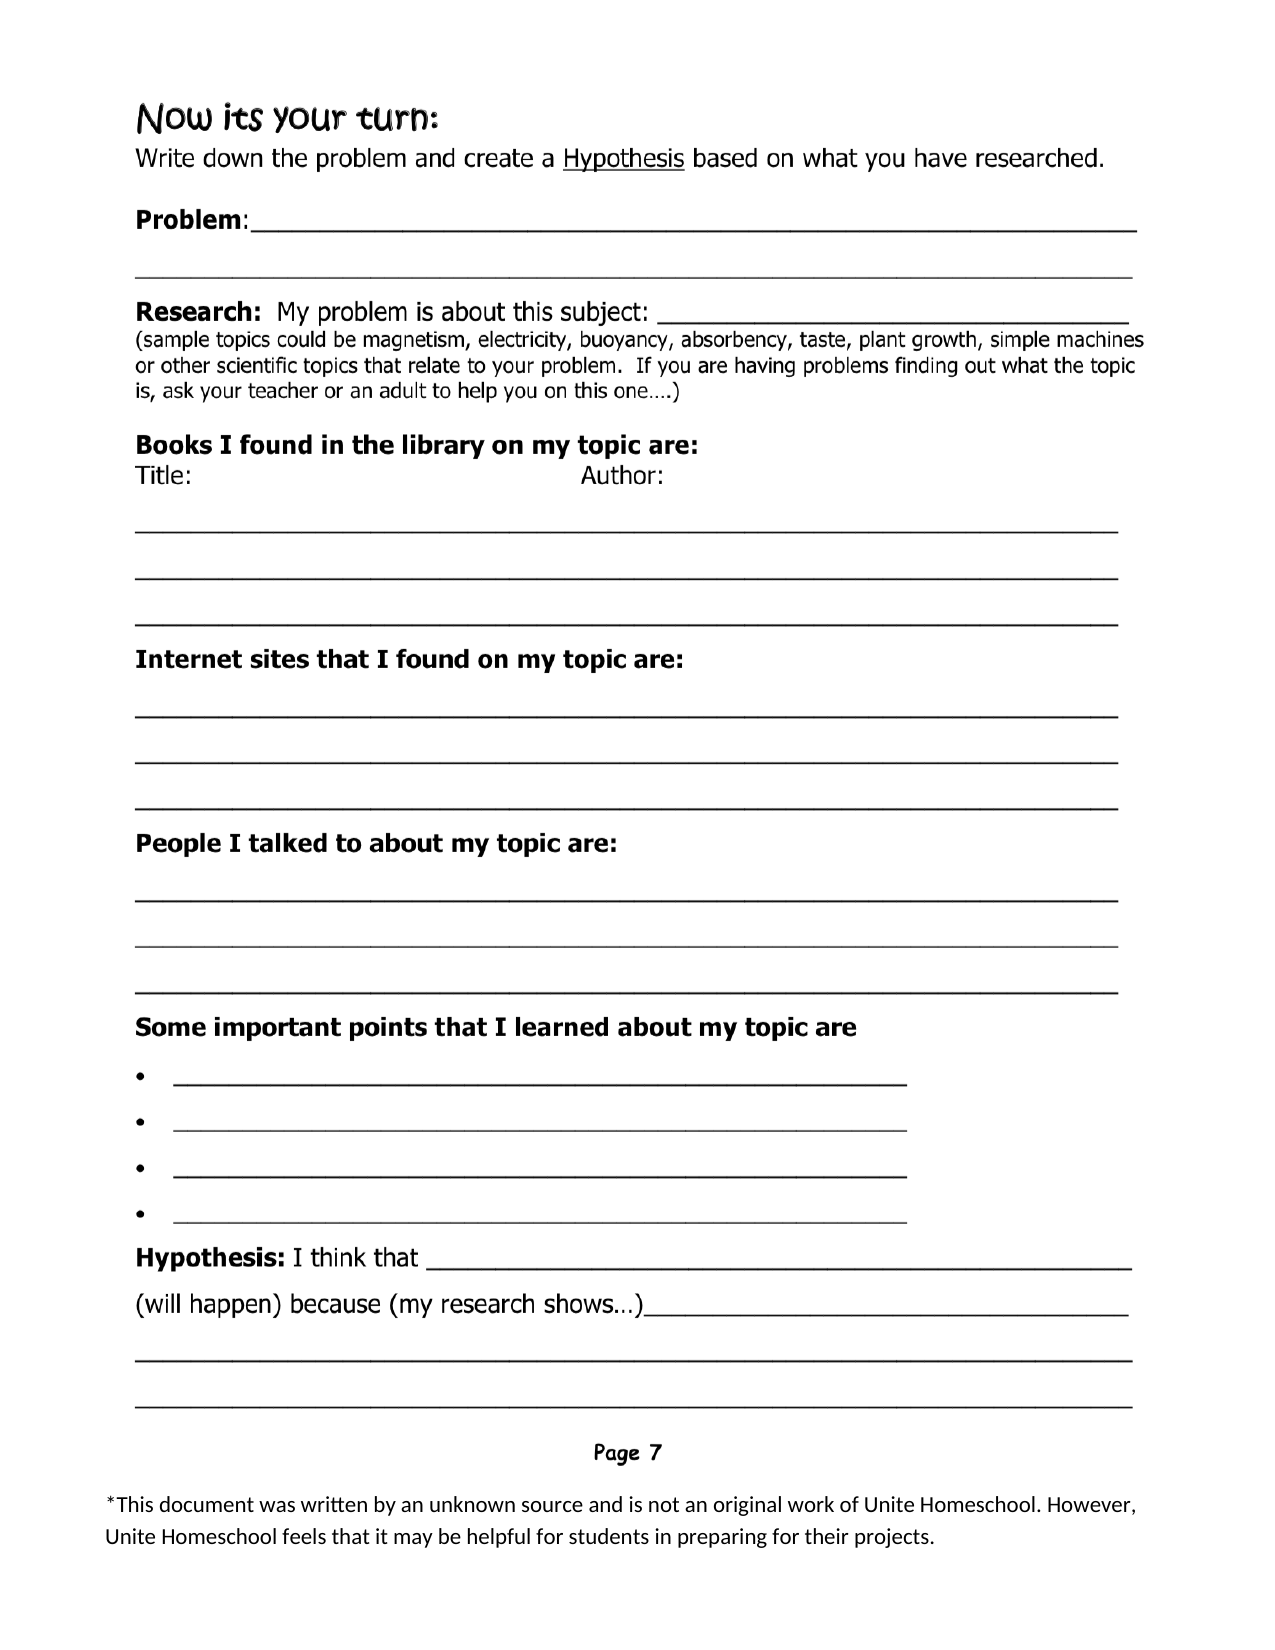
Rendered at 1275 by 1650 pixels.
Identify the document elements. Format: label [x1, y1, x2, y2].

picture [104, 75, 1164, 1474]
